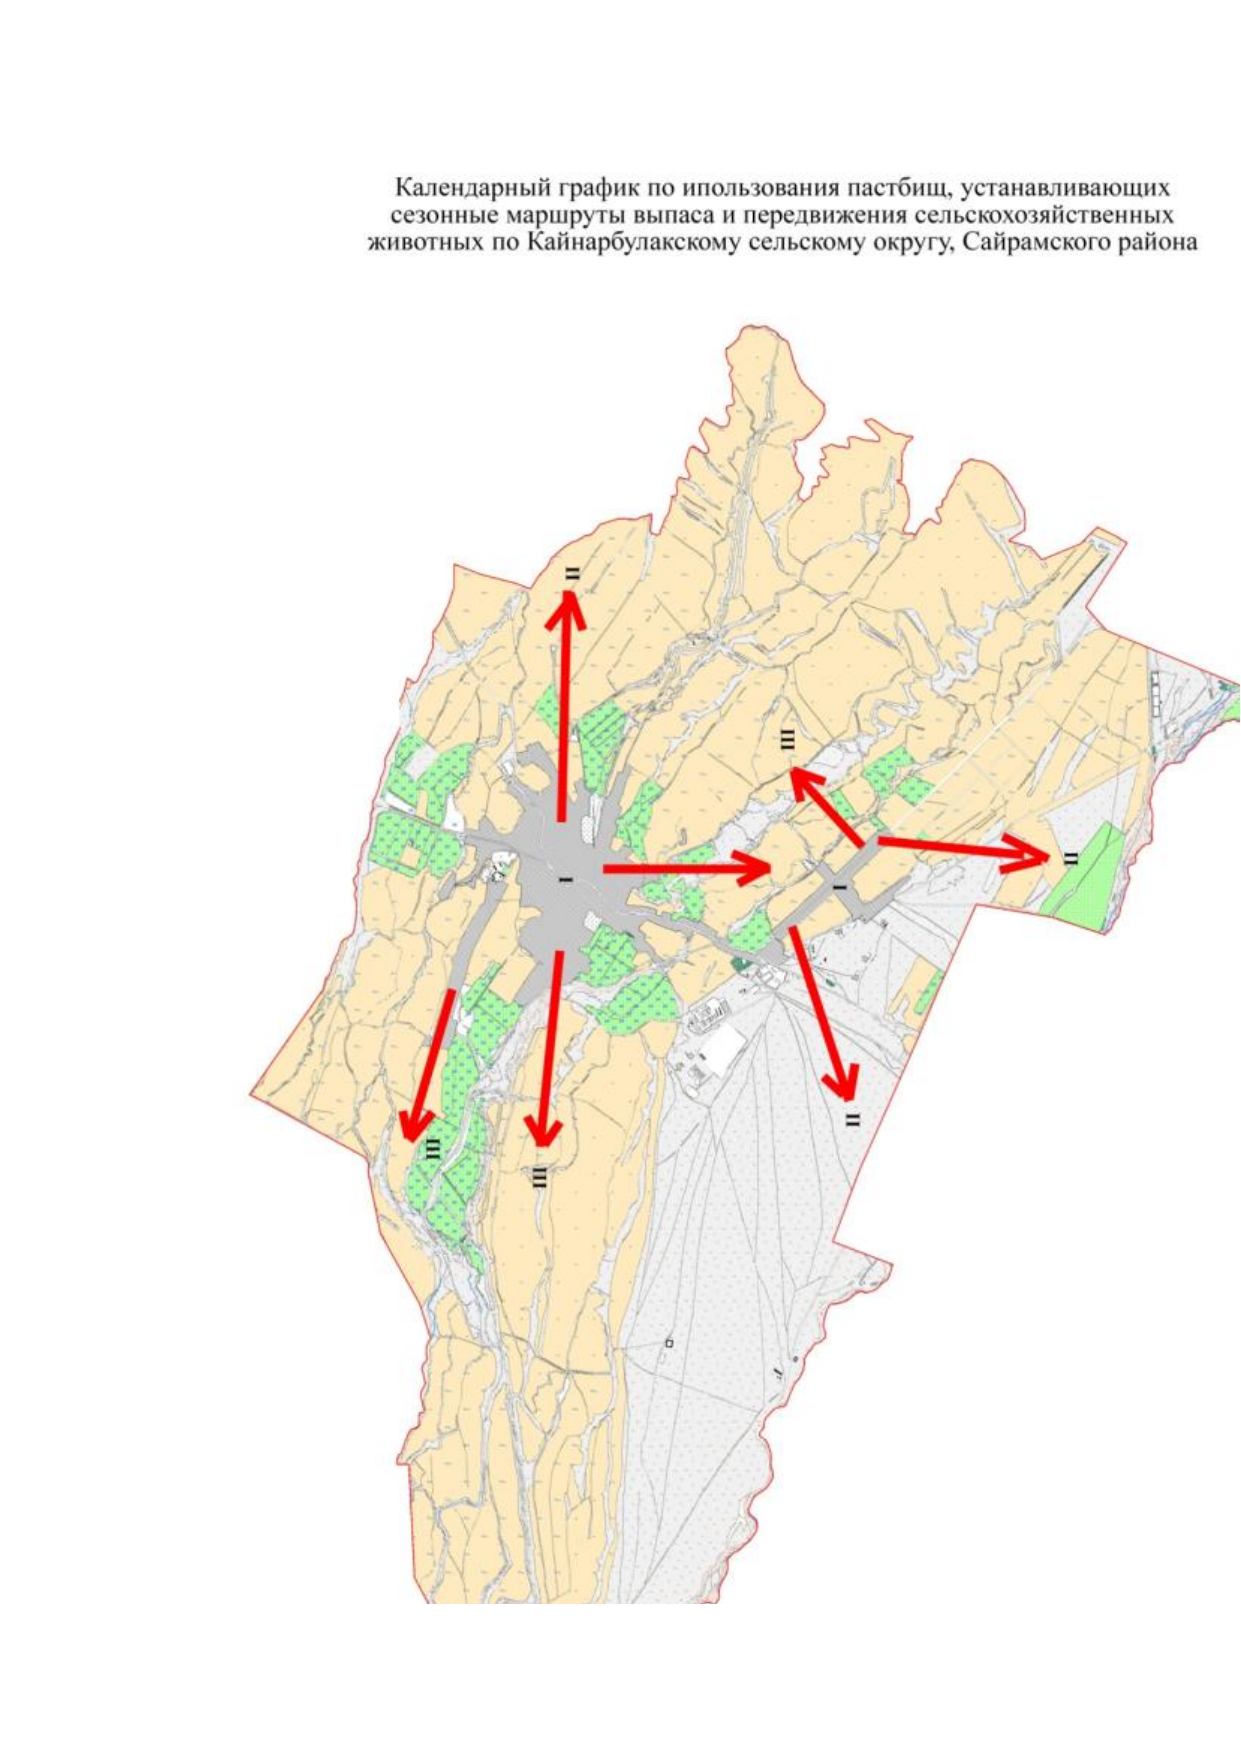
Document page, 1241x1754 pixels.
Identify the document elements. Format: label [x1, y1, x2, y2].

picture [112, 150, 1241, 1604]
